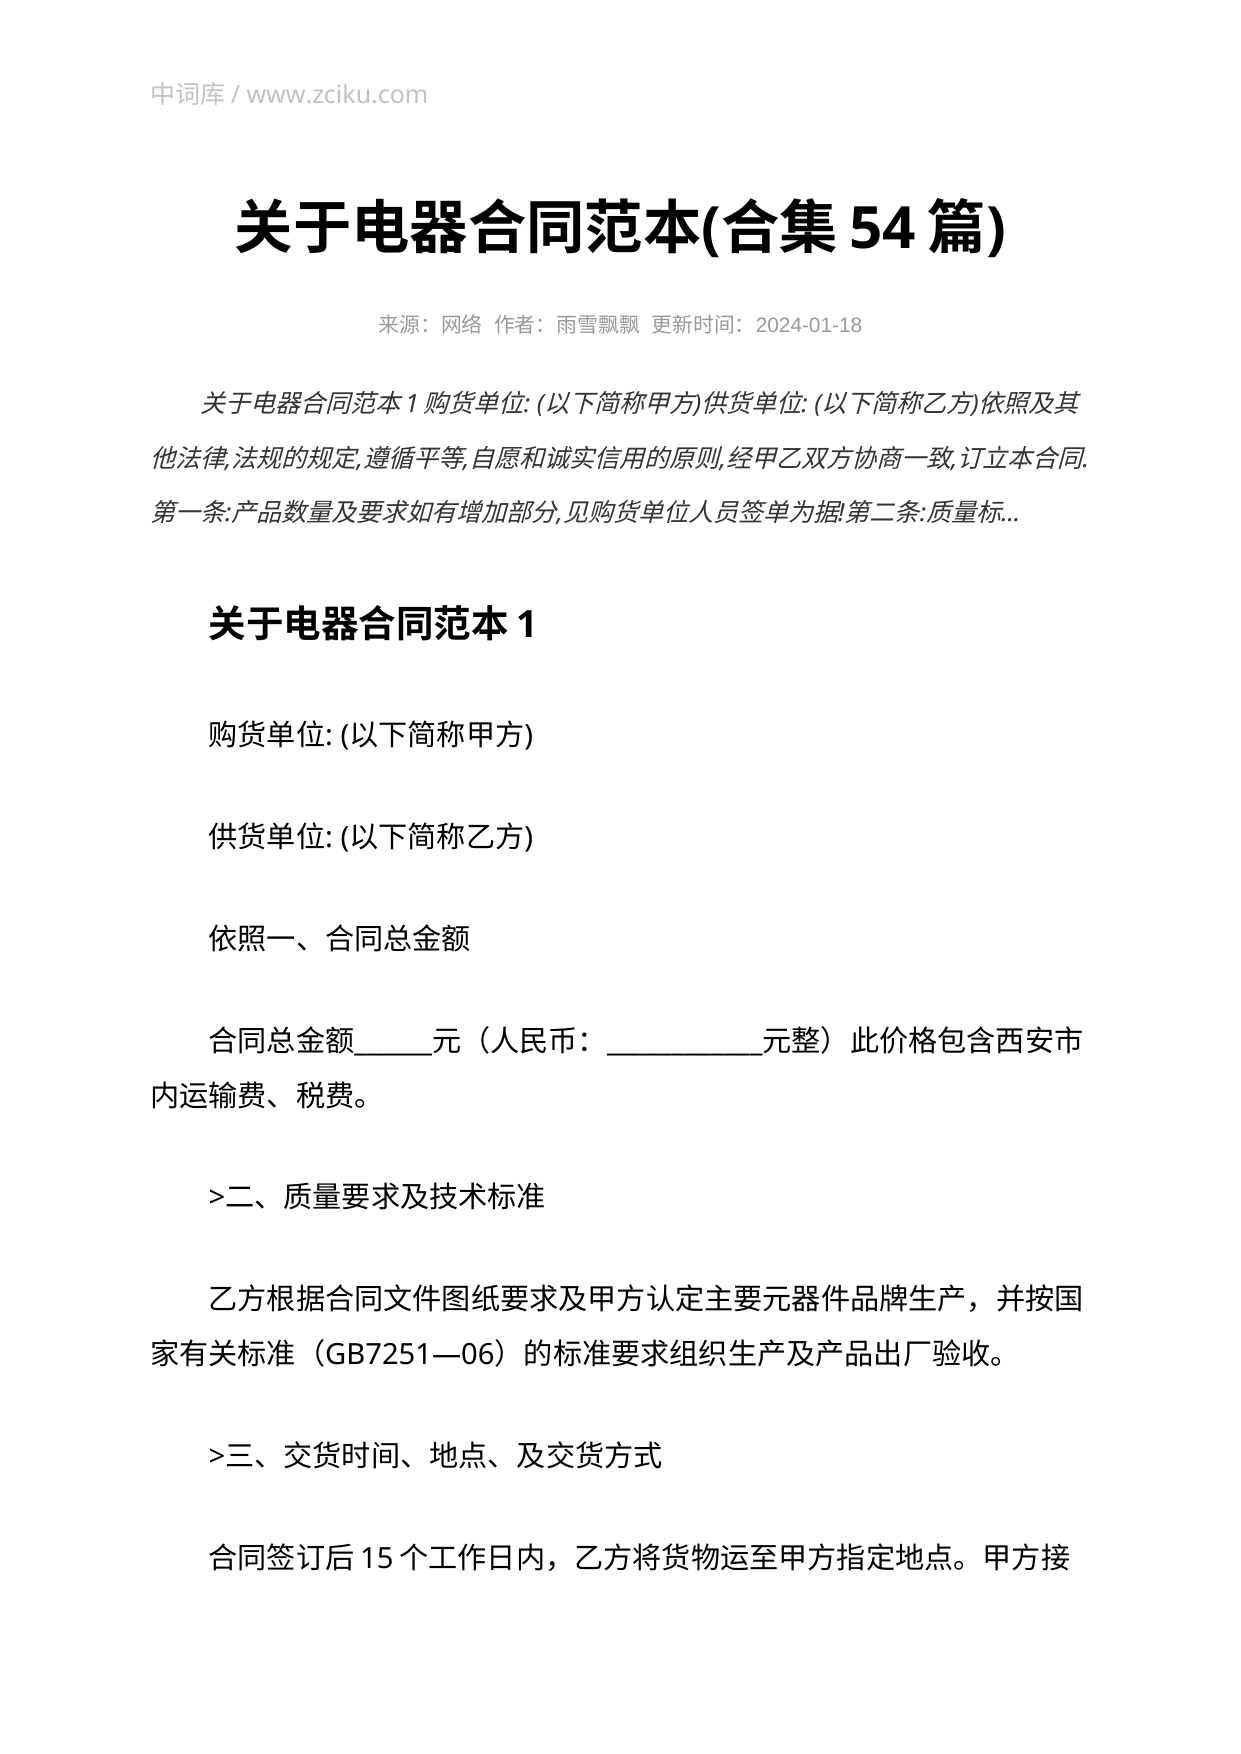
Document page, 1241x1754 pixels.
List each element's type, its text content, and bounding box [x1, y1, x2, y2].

text >三、交货时间、地点、及交货方式 [150, 1433, 1090, 1475]
subtitle 关于电器合同范本(合集54篇) [150, 181, 1090, 266]
text >二、质量要求及技术标准 [150, 1174, 1090, 1216]
text 合同总金额______元（人民币：____________元整）此价格包含西安市内运输费、税费。 [150, 1017, 1090, 1114]
text 关于电器合同范本1 [150, 594, 1090, 648]
text 供货单位: (以下简称乙方) [150, 813, 1090, 856]
text 乙方根据合同文件图纸要求及甲方认定主要元器件品牌生产，并按国家有关标准（GB7251—06）的标准要求组织生产及产品出厂验收。 [150, 1276, 1090, 1373]
text 购货单位: (以下简称甲方) [150, 711, 1090, 754]
text 来源：网络 作者：雨雪飘飘 更新时间：2024-01-18 [150, 313, 1090, 337]
text 依照一、合同总金额 [150, 915, 1090, 958]
text 关于电器合同范本1购货单位: (以下简称甲方)供货单位: (以下简称乙方)依照及其他法律,法规的规定,遵循平等,自愿和诚实信用的原则,经甲乙双方协商一致,订立本合同.第一条:产品数量及要求如有增加部分,见购货单位人员签单为据!第二条:质量标... [150, 384, 1090, 529]
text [150, 1535, 1090, 1577]
